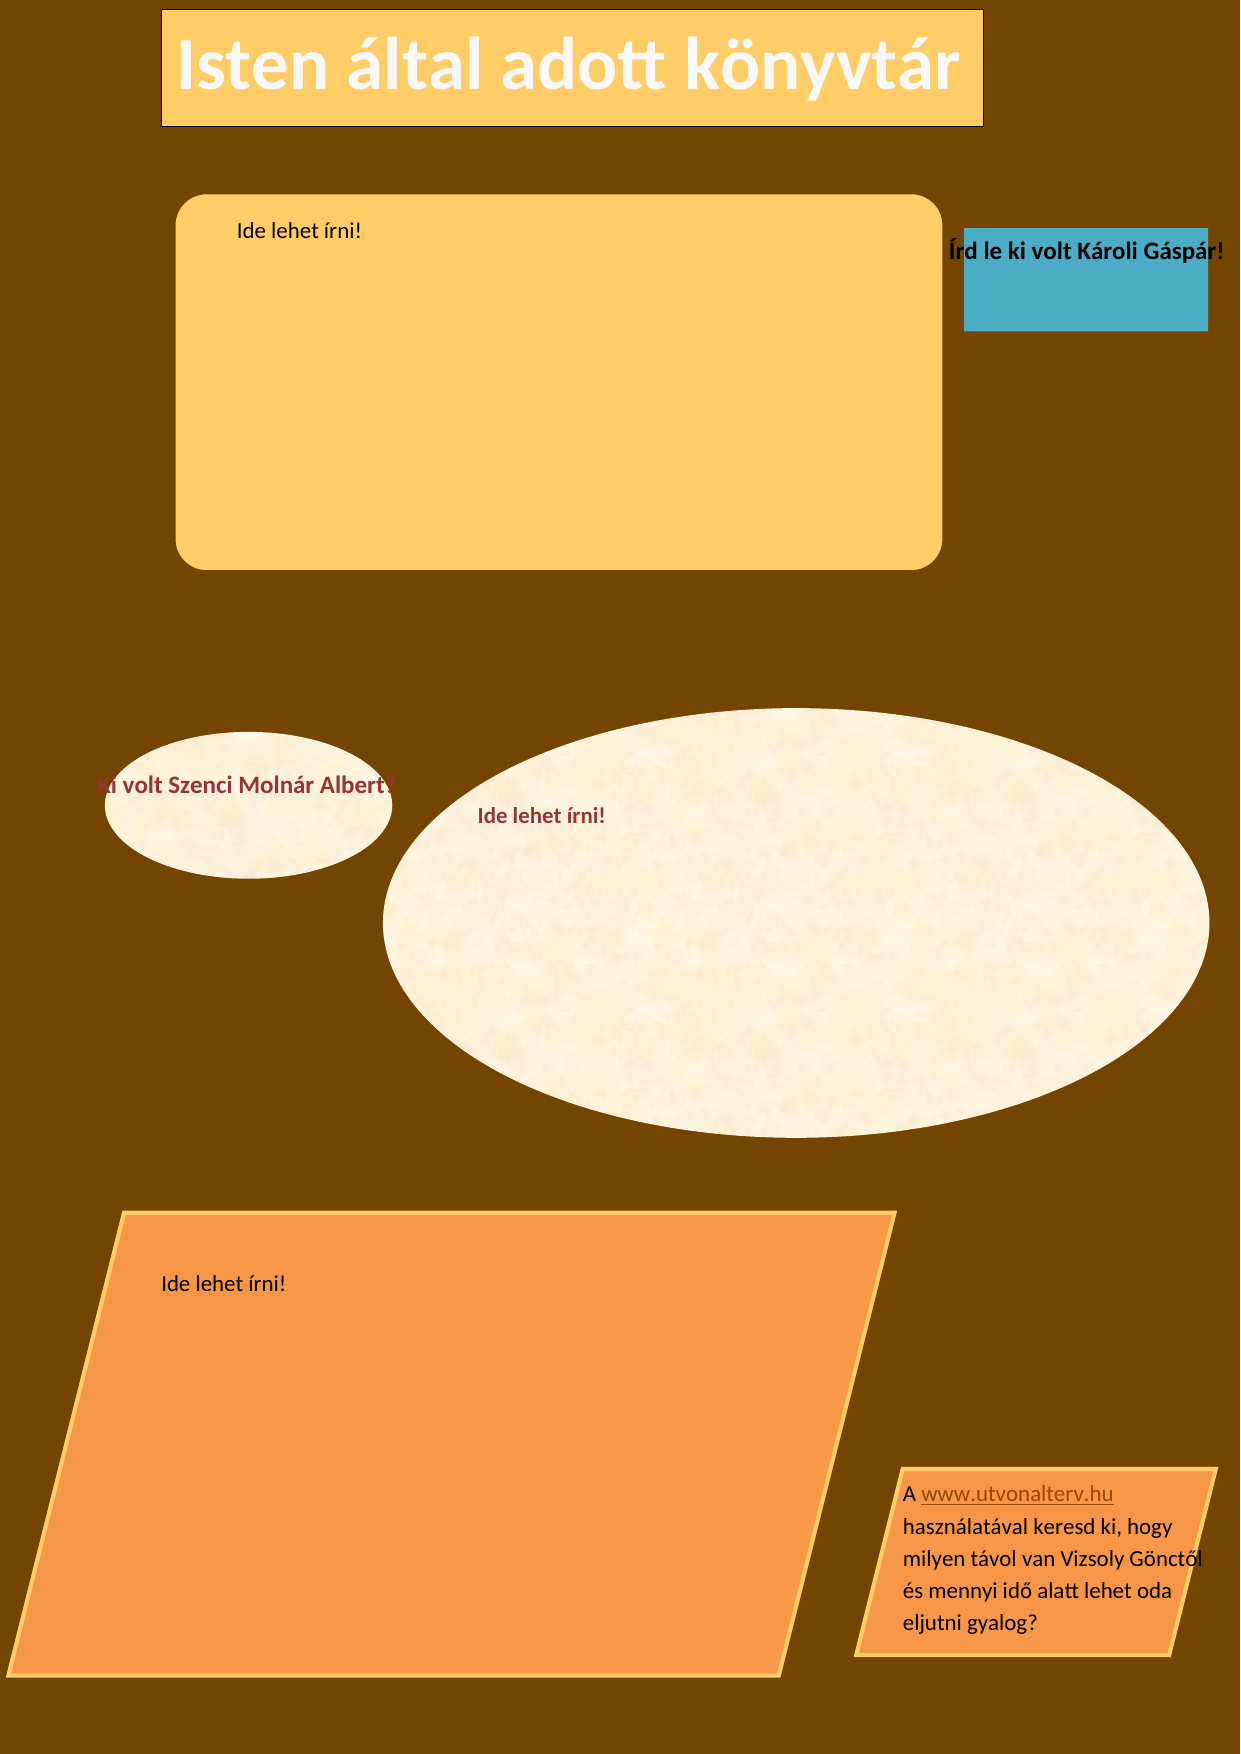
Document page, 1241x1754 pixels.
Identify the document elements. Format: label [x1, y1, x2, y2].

picture [104, 731, 393, 879]
picture [382, 708, 1210, 1138]
